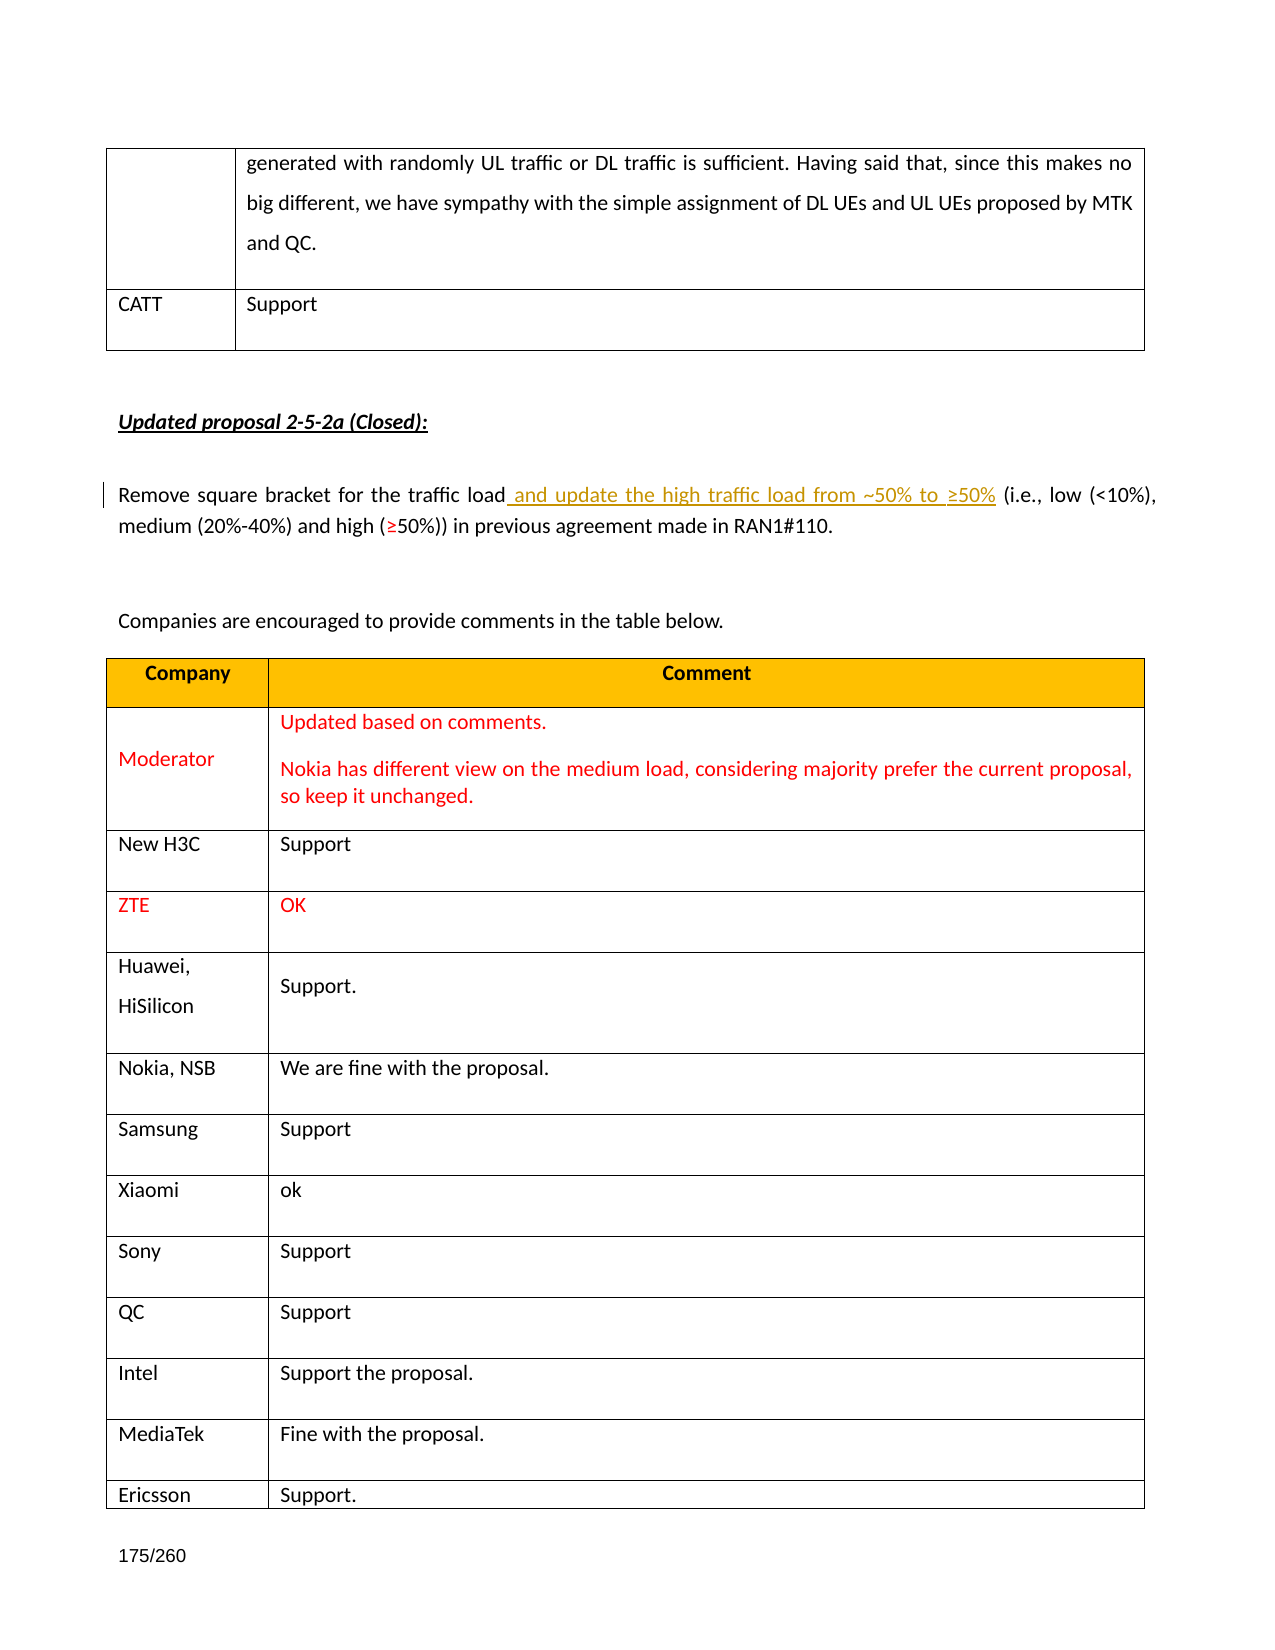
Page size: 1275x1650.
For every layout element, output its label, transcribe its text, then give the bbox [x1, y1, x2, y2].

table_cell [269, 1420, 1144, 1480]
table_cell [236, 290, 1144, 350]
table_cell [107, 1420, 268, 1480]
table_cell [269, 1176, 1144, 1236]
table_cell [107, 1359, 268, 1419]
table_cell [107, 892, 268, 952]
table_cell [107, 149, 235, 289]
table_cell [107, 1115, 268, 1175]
subtitle Updated proposal 2-5-2a (Closed): [118, 408, 1157, 435]
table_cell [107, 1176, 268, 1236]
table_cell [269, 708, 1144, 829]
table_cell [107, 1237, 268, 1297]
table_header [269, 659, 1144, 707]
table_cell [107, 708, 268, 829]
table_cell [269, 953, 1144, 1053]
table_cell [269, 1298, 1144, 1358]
text Remove square bracket for the traffic load (i.e., low (<10%), medium (20%-40%) and high (≥50%)) in previous agreement made in RAN1#110. [118, 482, 1157, 539]
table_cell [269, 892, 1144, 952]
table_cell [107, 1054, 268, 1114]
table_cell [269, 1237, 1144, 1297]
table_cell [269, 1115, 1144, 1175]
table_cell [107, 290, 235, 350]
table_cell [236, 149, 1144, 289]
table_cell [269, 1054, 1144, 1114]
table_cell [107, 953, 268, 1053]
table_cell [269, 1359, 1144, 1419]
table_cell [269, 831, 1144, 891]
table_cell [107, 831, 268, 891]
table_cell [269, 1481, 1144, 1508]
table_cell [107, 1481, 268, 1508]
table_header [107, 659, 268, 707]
text Companies are encouraged to provide comments in the table below. [118, 607, 1157, 633]
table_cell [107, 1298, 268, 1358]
